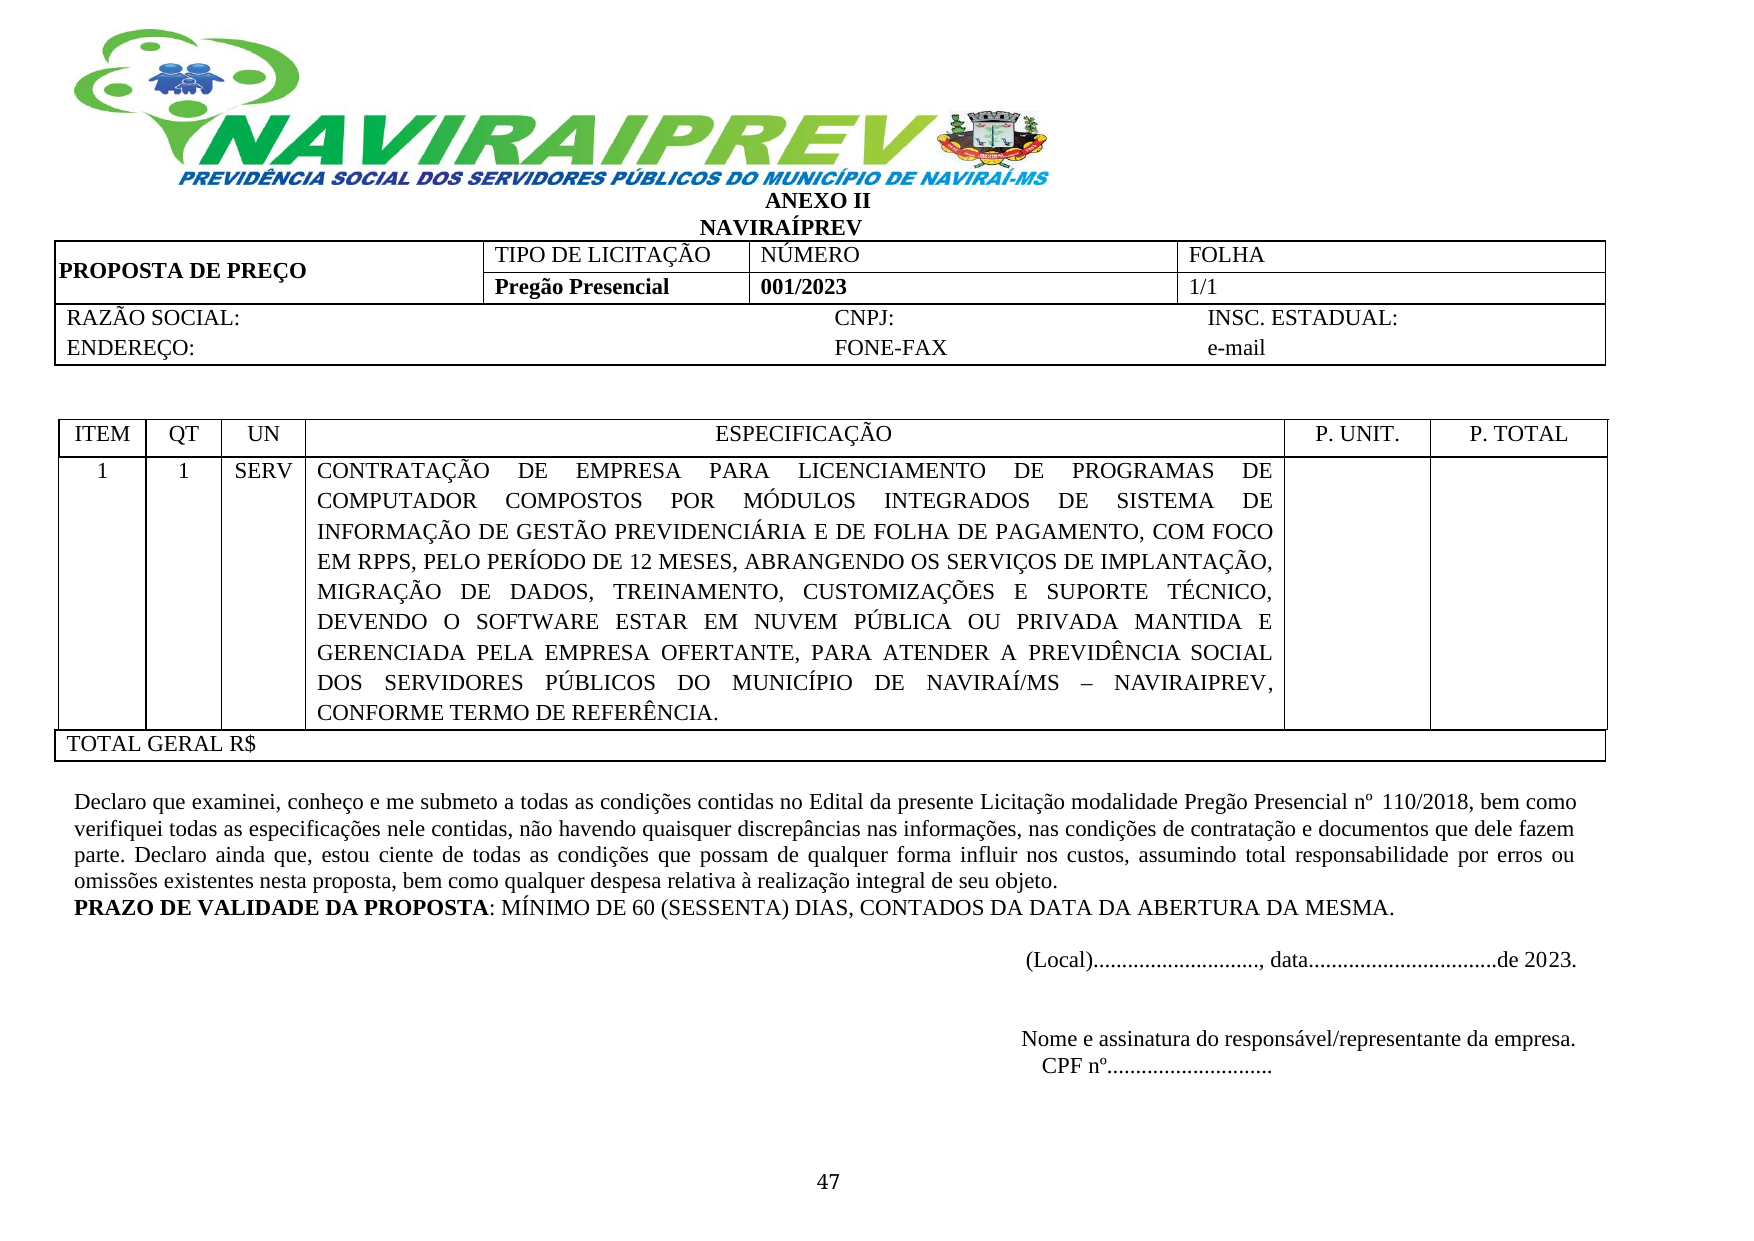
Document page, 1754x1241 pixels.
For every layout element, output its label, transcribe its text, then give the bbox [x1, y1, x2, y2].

table_cell [1431, 458, 1607, 729]
table_cell SERV [222, 458, 305, 729]
table_header UN [222, 420, 305, 456]
text NAVIRAÍPREV [0, 213, 1577, 240]
table_cell INSC. ESTADUAL: [1196, 305, 1605, 334]
table_cell Pregão Presencial [484, 273, 749, 303]
text ANEXO II [59, 187, 1577, 213]
table_cell TOTAL GERAL R$ [56, 731, 1605, 760]
table_cell RAZÃO SOCIAL: [56, 305, 823, 334]
table_cell 1 [147, 458, 221, 729]
table_cell 1 [59, 458, 145, 729]
table_cell 1/1 [1178, 273, 1605, 303]
table_header PROPOSTA DE PREÇO [56, 242, 483, 303]
table_cell FONE-FAX [823, 334, 1196, 364]
table_cell e-mail [1196, 334, 1605, 364]
table_header QT [147, 420, 221, 456]
table_cell 001/2023 [750, 273, 1177, 303]
table_header NÚMERO [750, 242, 1177, 271]
table_header FOLHA [1178, 242, 1605, 271]
text (Local)............................., data.................................de 2023. [74, 946, 1577, 973]
table_header ITEM [60, 420, 145, 456]
table_cell [1285, 458, 1430, 729]
table_header ESPECIFICAÇÃO [306, 420, 1284, 456]
table_header P. TOTAL [1431, 420, 1607, 456]
text PRAZO DE VALIDADE DA PROPOSTA: MÍNIMO DE 60 (SESSENTA) DIAS, CONTADOS DA DATA DA ABERTURA DA MESMA. [74, 894, 1577, 920]
table_header TIPO DE LICITAÇÃO [484, 242, 749, 271]
table_cell CONTRATAÇÃO DE EMPRESA PARA LICENCIAMENTO DE PROGRAMAS DE COMPUTADOR COMPOSTOS POR MÓDULOS INTEGRADOS DE SISTEMA DE INFORMAÇÃO DE GESTÃO PREVIDENCIÁRIA E DE FOLHA DE PAGAMENTO, COM FOCO EM RPPS, PELO PERÍODO DE 12 MESES, ABRANGENDO OS SERVIÇOS DE IMPLANTAÇÃO, MIGRAÇÃO DE DADOS, TREINAMENTO, CUSTOMIZAÇÕES E SUPORTE TÉCNICO, DEVENDO O SOFTWARE ESTAR EM NUVEM PÚBLICA OU PRIVADA MANTIDA E GERENCIADA PELA EMPRESA OFERTANTE, PARA ATENDER A PREVIDÊNCIA SOCIAL DOS SERVIDORES PÚBLICOS DO MUNICÍPIO DE NAVIRAÍ/MS – NAVIRAIPREV, CONFORME TERMO DE REFERÊNCIA. [306, 458, 1284, 729]
table_cell ENDEREÇO: [56, 334, 823, 364]
text Nome e assinatura do responsável/representante da empresa. [74, 1026, 1577, 1052]
table_header P. UNIT. [1285, 420, 1430, 456]
table_cell CNPJ: [823, 305, 1196, 334]
text CPF nº............................. [664, 1052, 1577, 1078]
text Declaro que examinei, conheço e me submeto a todas as condições contidas no Edital da presente Licitação modalidade Pregão Presencial nº 110/2018, bem como verifiquei todas as especificações nele contidas, não havendo quaisquer discrepâncias nas informações, nas condições de contratação e documentos que dele fazem parte. Declaro ainda que, estou ciente de todas as condições que possam de qualquer forma influir nos custos, assumindo total responsabilidade por erros ou omissões existentes nesta proposta, bem como qualquer despesa relativa à realização integral de seu objeto. [74, 788, 1577, 894]
picture [74, 29, 1049, 185]
